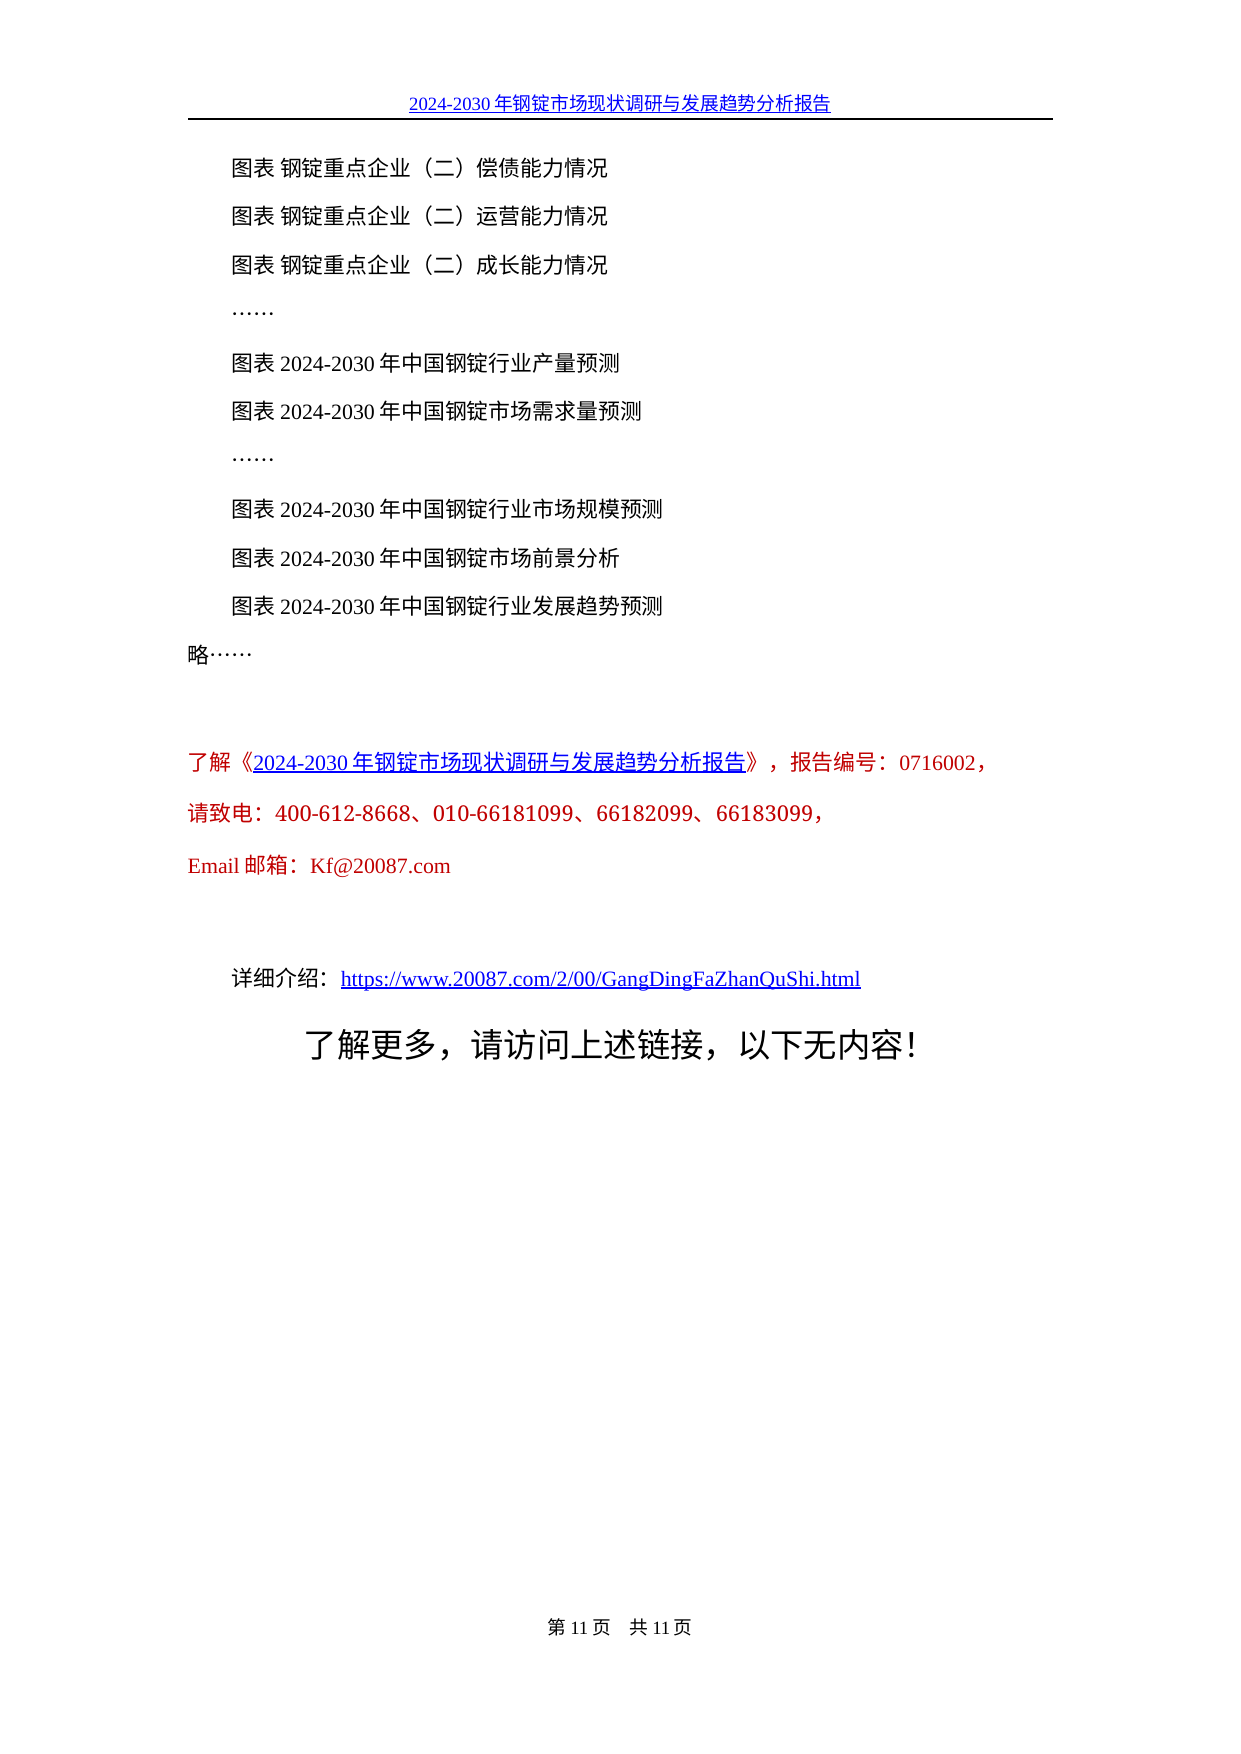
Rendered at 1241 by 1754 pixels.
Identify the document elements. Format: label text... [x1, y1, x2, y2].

text Email邮箱：Kf@20087.com [187, 847, 1053, 880]
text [187, 150, 1053, 670]
text 了解《2024-2030年钢锭市场现状调研与发展趋势分析报告》，报告编号：0716002， [187, 744, 1053, 777]
text 请致电：400-612-8668、010-66181099、66182099、66183099， [187, 796, 1053, 828]
title 了解更多，请访问上述链接，以下无内容！ [187, 1010, 1053, 1075]
text 详细介绍：https://www.20087.com/2/00/GangDingFaZhanQuShi.html [187, 960, 1053, 993]
